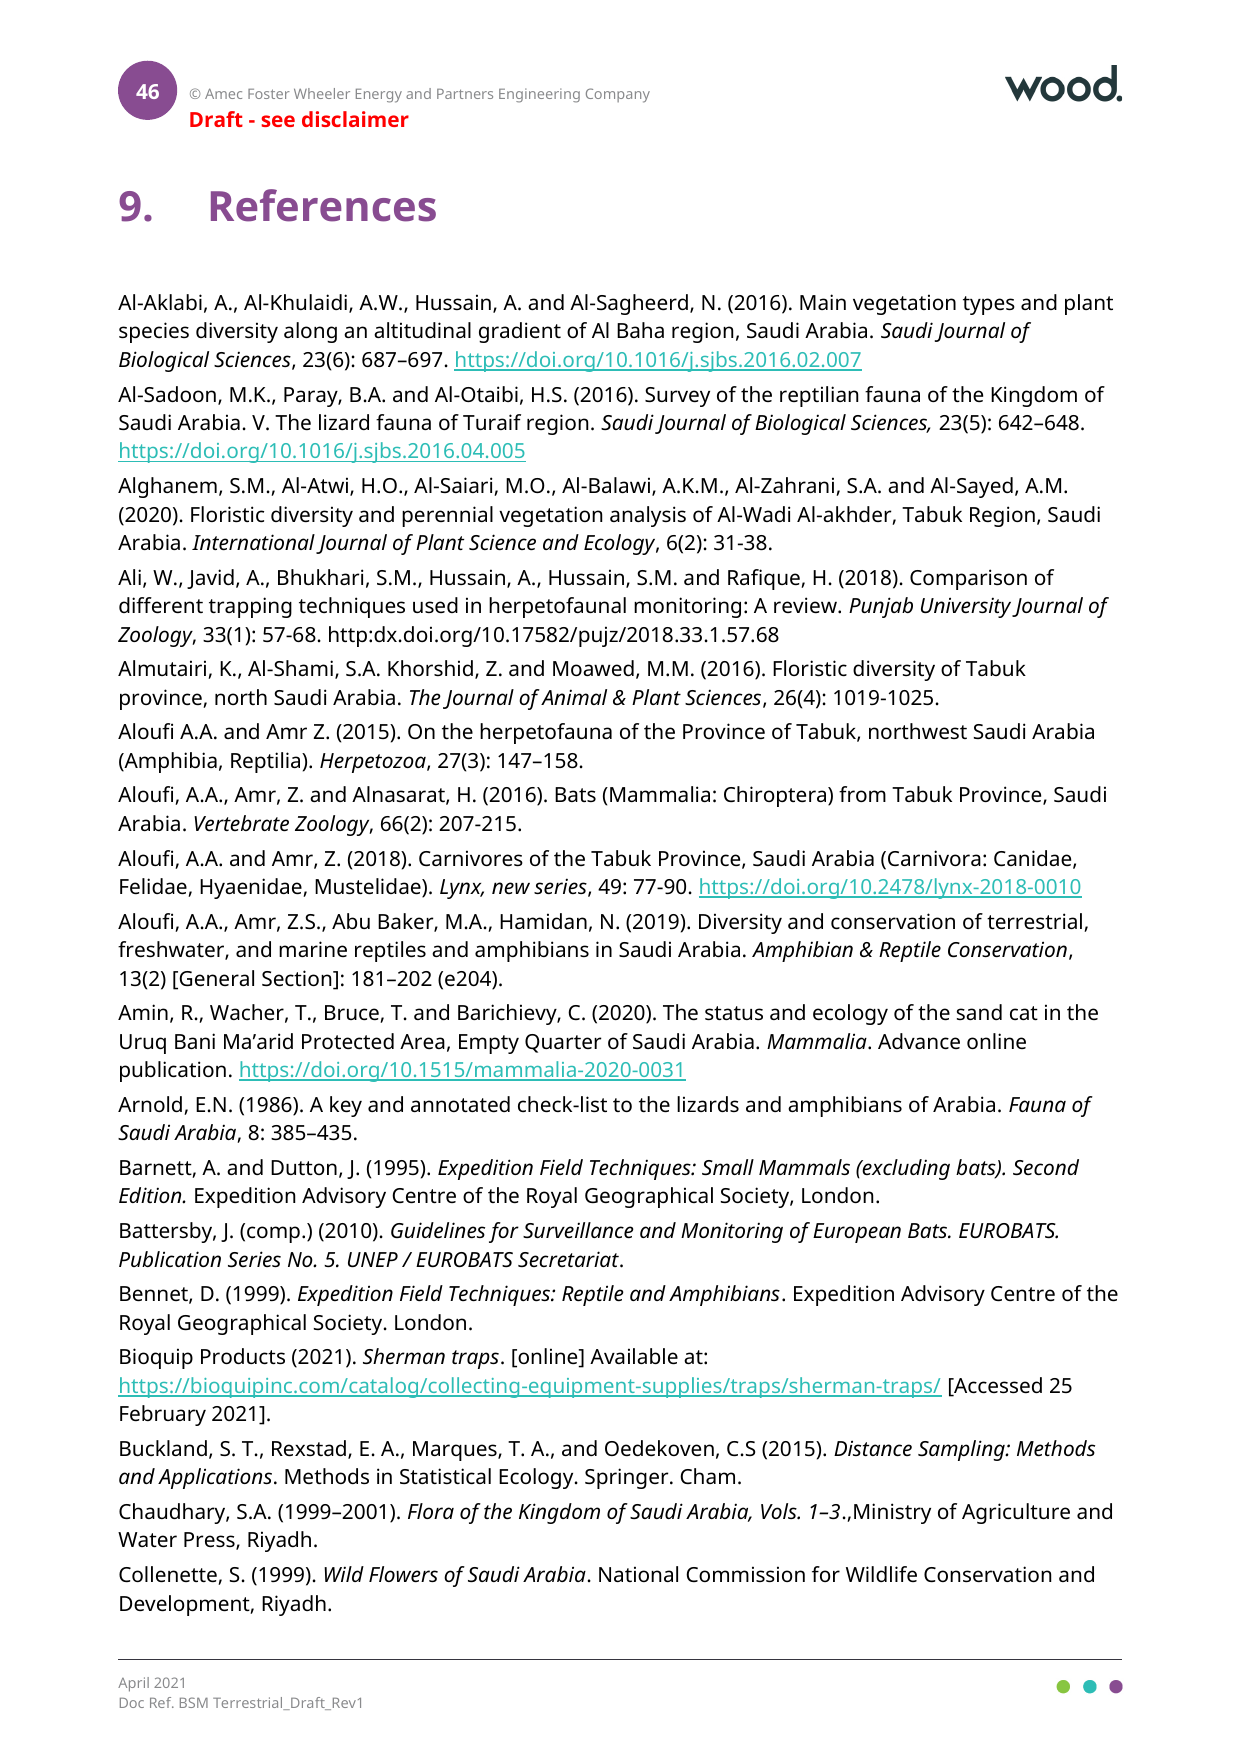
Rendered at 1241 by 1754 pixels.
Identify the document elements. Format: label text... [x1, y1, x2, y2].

text Arnold, E.N. (1986). A key and annotated check-list to the lizards and amphibians of Arabia. Fauna of Saudi Arabia, 8: 385–435. [118, 1090, 1122, 1147]
text Bioquip Products (2021). Sherman traps. [online] Available at: https://bioquipinc.com/catalog/collecting-equipment-supplies/traps/sherman-traps/ [Accessed 25 February 2021]. [118, 1342, 1122, 1428]
text Aloufi, A.A. and Amr, Z. (2018). Carnivores of the Tabuk Province, Saudi Arabia (Carnivora: Canidae, Felidae, Hyaenidae, Mustelidae). Lynx, new series, 49: 77-90. https://doi.org/10.2478/lynx-2018-0010 [118, 844, 1122, 901]
subtitle References [118, 177, 1122, 234]
text Buckland, S. T., Rexstad, E. A., Marques, T. A., and Oedekoven, C.S (2015). Distance Sampling: Methods and Applications. Methods in Statistical Ecology. Springer. Cham. [118, 1434, 1122, 1491]
text Ali, W., Javid, A., Bhukhari, S.M., Hussain, A., Hussain, S.M. and Rafique, H. (2018). Comparison of different trapping techniques used in herpetofaunal monitoring: A review. Punjab University Journal of Zoology, 33(1): 57-68. http:dx.doi.org/10.17582/pujz/2018.33.1.57.68 [118, 563, 1122, 648]
text Barnett, A. and Dutton, J. (1995). Expedition Field Techniques: Small Mammals (excluding bats). Second Edition. Expedition Advisory Centre of the Royal Geographical Society, London. [118, 1153, 1122, 1210]
text Al-Sadoon, M.K., Paray, B.A. and Al-Otaibi, H.S. (2016). Survey of the reptilian fauna of the Kingdom of Saudi Arabia. V. The lizard fauna of Turaif region. Saudi Journal of Biological Sciences, 23(5): 642–648. https://doi.org/10.1016/j.sjbs.2016.04.005 [118, 380, 1122, 465]
text Amin, R., Wacher, T., Bruce, T. and Barichievy, C. (2020). The status and ecology of the sand cat in the Uruq Bani Ma’arid Protected Area, Empty Quarter of Saudi Arabia. Mammalia. Advance online publication. https://doi.org/10.1515/mammalia-2020-0031 [118, 998, 1122, 1084]
text Battersby, J. (comp.) (2010). Guidelines for Surveillance and Monitoring of European Bats. EUROBATS. Publication Series No. 5. UNEP / EUROBATS Secretariat. [118, 1216, 1122, 1273]
text Collenette, S. (1999). Wild Flowers of Saudi Arabia. National Commission for Wildlife Conservation and Development, Riyadh. [118, 1560, 1122, 1617]
text Aloufi, A.A., Amr, Z.S., Abu Baker, M.A., Hamidan, N. (2019). Diversity and conservation of terrestrial, freshwater, and marine reptiles and amphibians in Saudi Arabia. Amphibian & Reptile Conservation, 13(2) [General Section]: 181–202 (e204). [118, 907, 1122, 992]
picture [1015, 1662, 1134, 1700]
text Aloufi A.A. and Amr Z. (2015). On the herpetofauna of the Province of Tabuk, northwest Saudi Arabia (Amphibia, Reptilia). Herpetozoa, 27(3): 147–158. [118, 717, 1122, 774]
text Al-Aklabi, A., Al-Khulaidi, A.W., Hussain, A. and Al-Sagheerd, N. (2016). Main vegetation types and plant species diversity along an altitudinal gradient of Al Baha region, Saudi Arabia. Saudi Journal of Biological Sciences, 23(6): 687–697. https://doi.org/10.1016/j.sjbs.2016.02.007 [118, 288, 1122, 373]
text Alghanem, S.M., Al-Atwi, H.O., Al-Saiari, M.O., Al-Balawi, A.K.M., Al-Zahrani, S.A. and Al-Sayed, A.M. (2020). Floristic diversity and perennial vegetation analysis of Al-Wadi Al-akhder, Tabuk Region, Saudi Arabia. International Journal of Plant Science and Ecology, 6(2): 31-38. [118, 471, 1122, 557]
picture [1004, 65, 1123, 103]
text Bennet, D. (1999). Expedition Field Techniques: Reptile and Amphibians. Expedition Advisory Centre of the Royal Geographical Society. London. [118, 1279, 1122, 1336]
text Almutairi, K., Al-Shami, S.A. Khorshid, Z. and Moawed, M.M. (2016). Floristic diversity of Tabuk province, north Saudi Arabia. The Journal of Animal & Plant Sciences, 26(4): 1019-1025. [118, 654, 1122, 711]
text Chaudhary, S.A. (1999–2001). Flora of the Kingdom of Saudi Arabia, Vols. 1–3.,Ministry of Agriculture and Water Press, Riyadh. [118, 1497, 1122, 1554]
text Aloufi, A.A., Amr, Z. and Alnasarat, H. (2016). Bats (Mammalia: Chiroptera) from Tabuk Province, Saudi Arabia. Vertebrate Zoology, 66(2): 207-215. [118, 781, 1122, 837]
